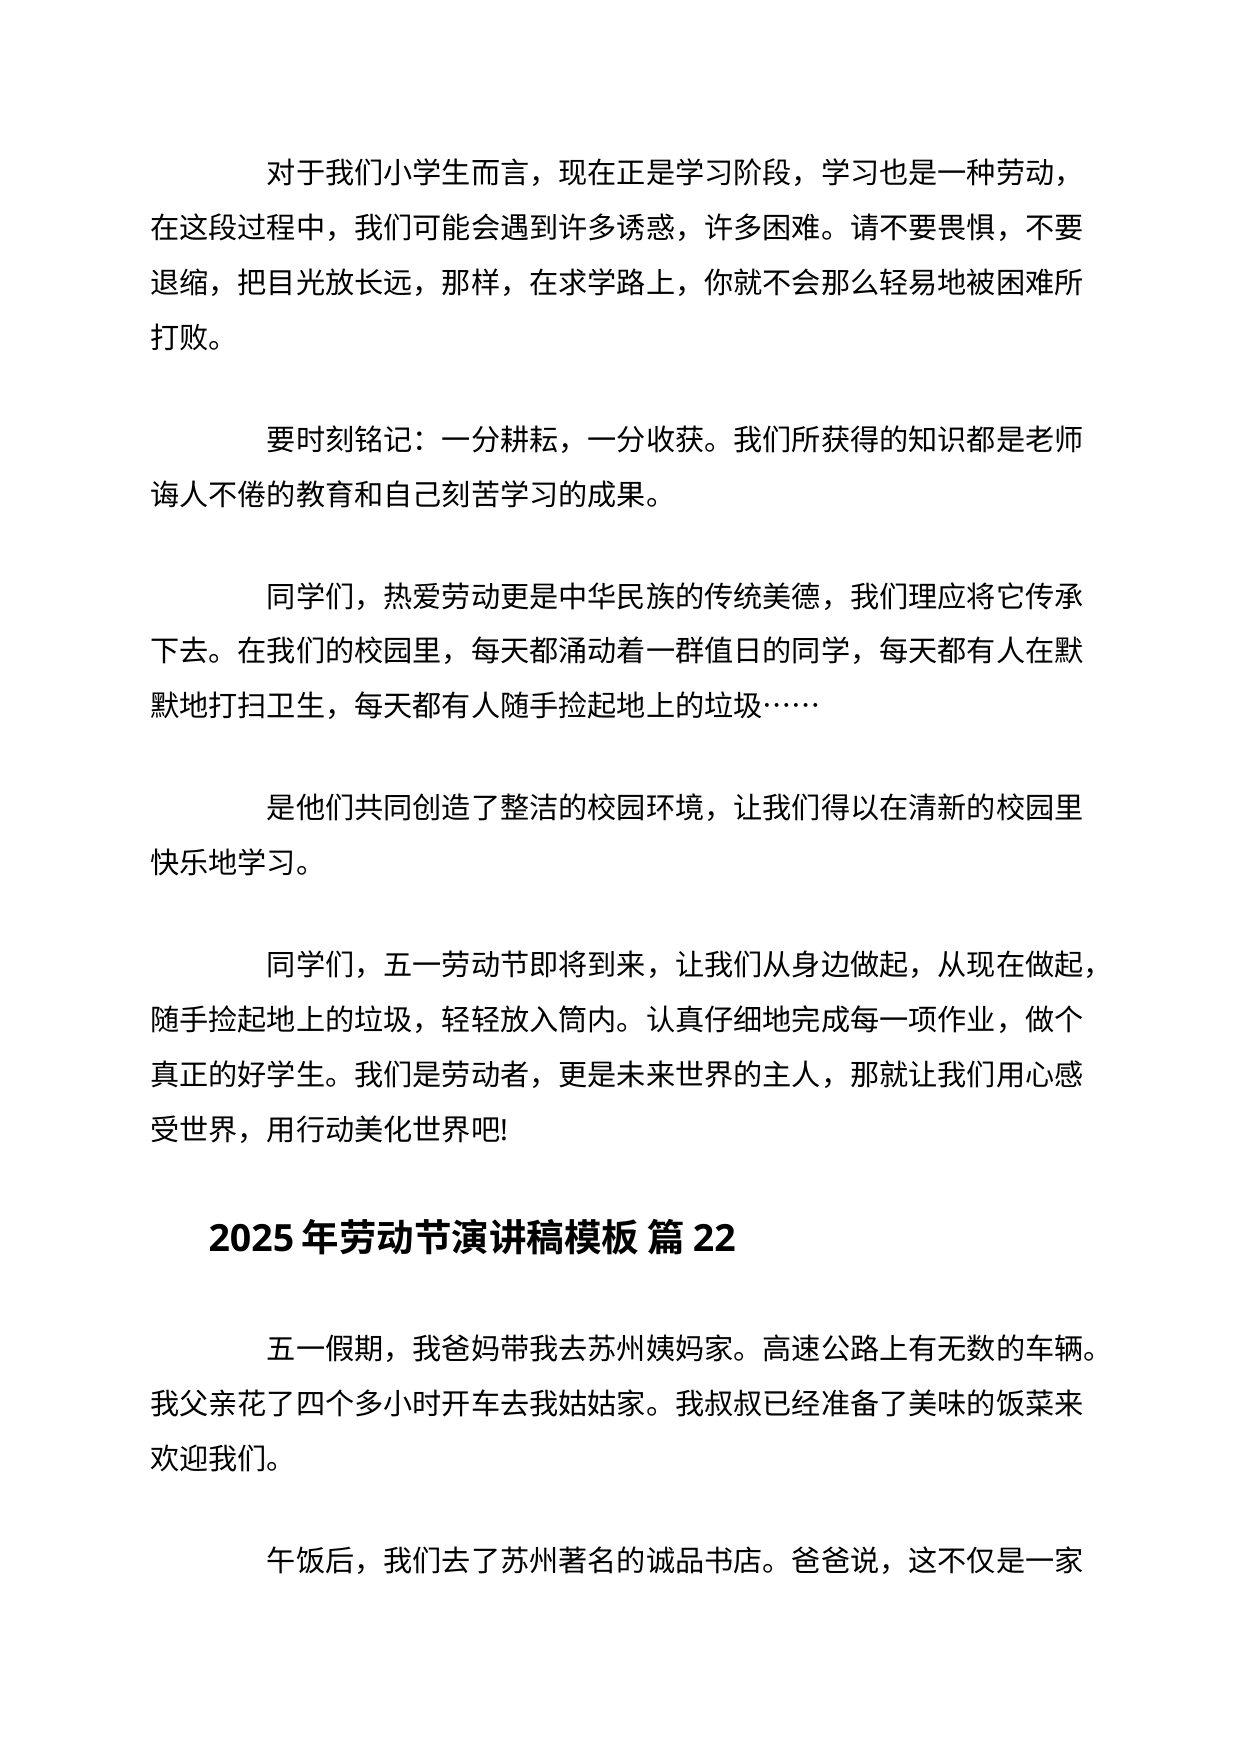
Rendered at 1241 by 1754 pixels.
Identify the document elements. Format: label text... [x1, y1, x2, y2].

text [150, 1537, 1090, 1579]
text 是他们共同创造了整洁的校园环境，让我们得以在清新的校园里快乐地学习。 [150, 785, 1090, 882]
text 对于我们小学生而言，现在正是学习阶段，学习也是一种劳动，在这段过程中，我们可能会遇到许多诱惑，许多困难。请不要畏惧，不要退缩，把目光放长远，那样，在求学路上，你就不会那么轻易地被困难所打败。 [150, 150, 1090, 357]
text 同学们，热爱劳动更是中华民族的传统美德，我们理应将它传承下去。在我们的校园里，每天都涌动着一群值日的同学，每天都有人在默默地打扫卫生，每天都有人随手捡起地上的垃圾…… [150, 573, 1090, 725]
text 五一假期，我爸妈带我去苏州姨妈家。高速公路上有无数的车辆。我父亲花了四个多小时开车去我姑姑家。我叔叔已经准备了美味的饭菜来欢迎我们。 [150, 1326, 1090, 1478]
text 2025年劳动节演讲稿模板 篇22 [150, 1208, 1090, 1262]
text 要时刻铭记：一分耕耘，一分收获。我们所获得的知识都是老师诲人不倦的教育和自己刻苦学习的成果。 [150, 416, 1090, 514]
text 同学们，五一劳动节即将到来，让我们从身边做起，从现在做起，随手捡起地上的垃圾，轻轻放入筒内。认真仔细地完成每一项作业，做个真正的好学生。我们是劳动者，更是未来世界的主人，那就让我们用心感受世界，用行动美化世界吧! [150, 941, 1090, 1148]
